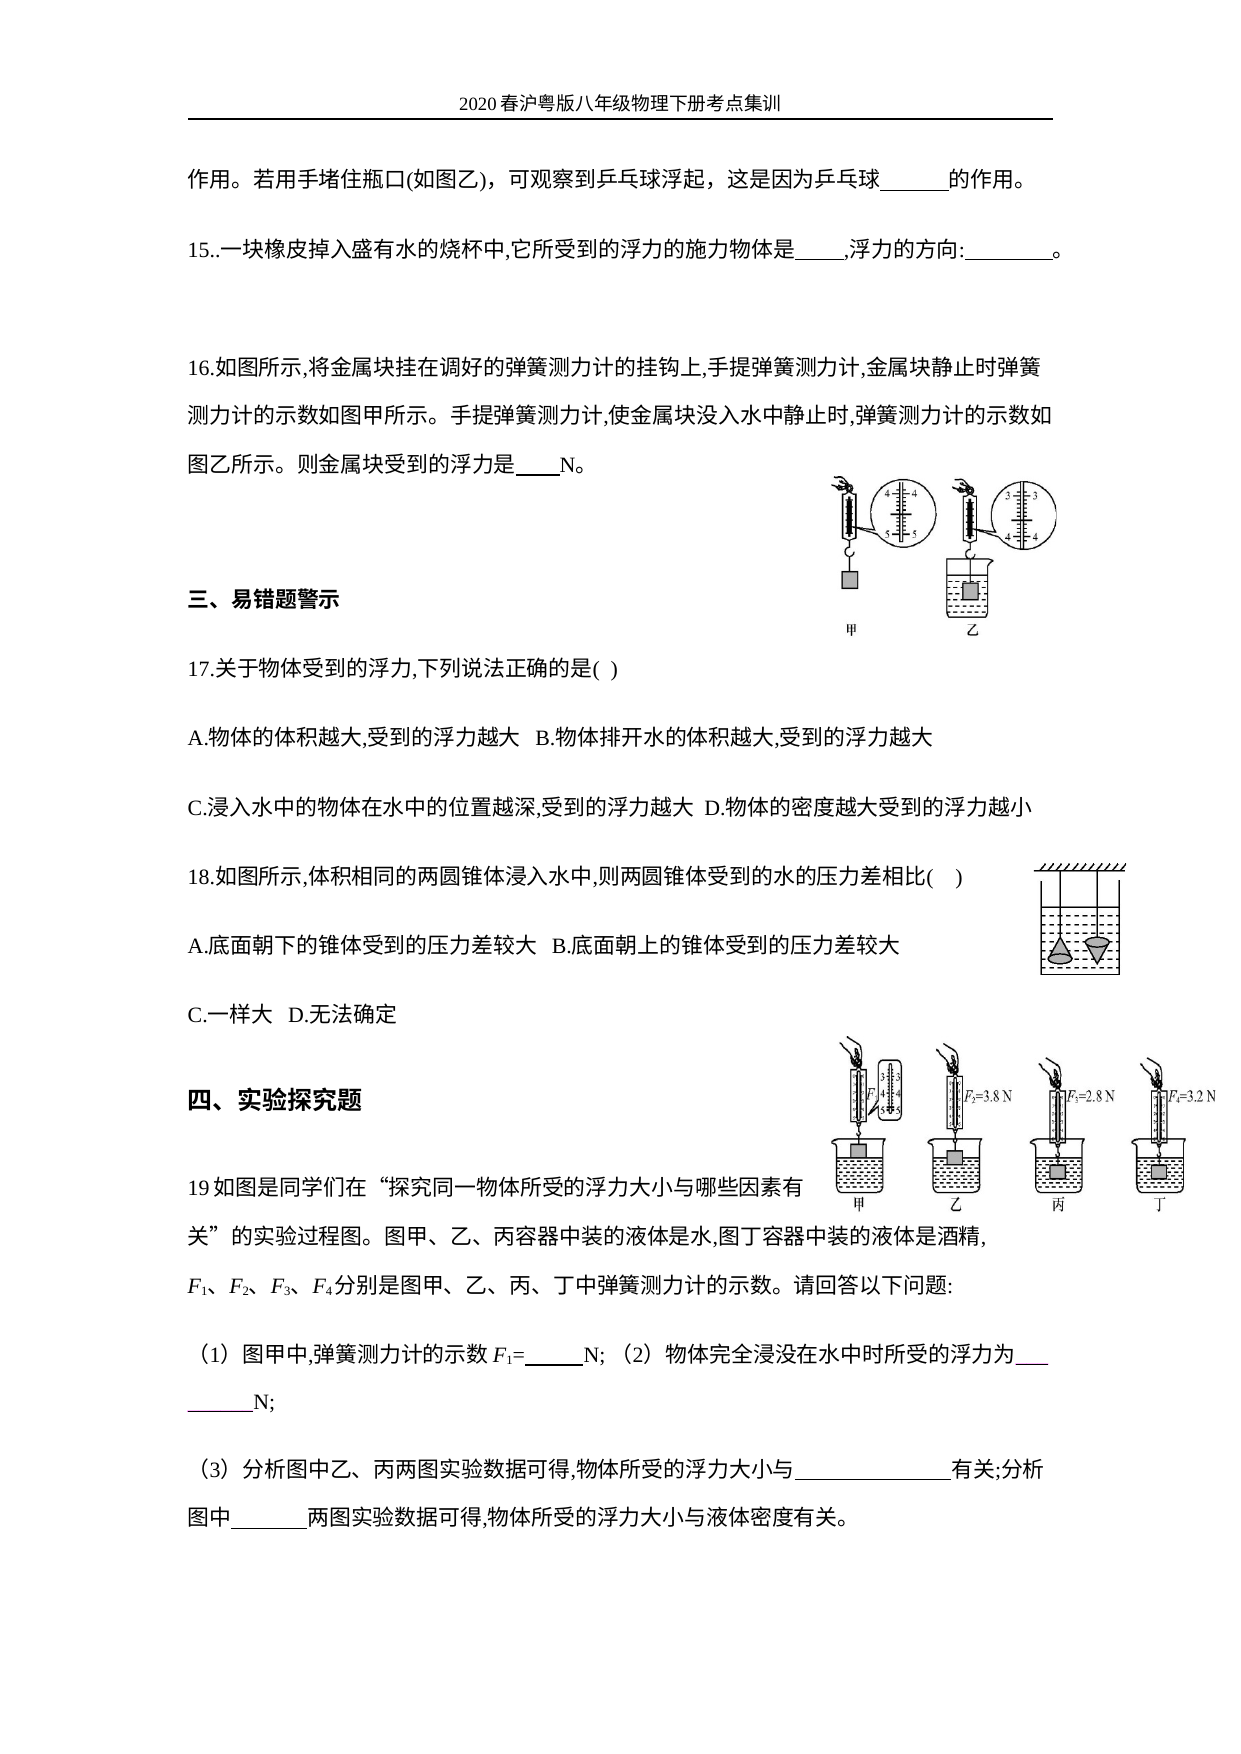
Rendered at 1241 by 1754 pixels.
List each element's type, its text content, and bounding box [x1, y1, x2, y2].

text C.一样大 D.无法确定 [187, 997, 1053, 1029]
text 18.如图所示,体积相同的两圆锥体浸入水中,则两圆锥体受到的水的压力差相比( ) [187, 858, 1053, 891]
text （3）分析图中乙、丙两图实验数据可得,物体所受的浮力大小与 有关;分析图中 两图实验数据可得,物体所受的浮力大小与液体密度有关。 [187, 1451, 1053, 1532]
picture [1033, 863, 1127, 975]
text 15..一块橡皮掉入盛有水的烧杯中,它所受到的浮力的施力物体是 ,浮力的方向: 。 [187, 231, 1053, 312]
text 三、易错题警示 [187, 582, 831, 614]
text A.物体的体积越大,受到的浮力越大 B.物体排开水的体积越大,受到的浮力越大 [187, 720, 1053, 752]
text C.浸入水中的物体在水中的位置越深,受到的浮力越大 D.物体的密度越大受到的浮力越小 [187, 789, 1053, 822]
text 16.如图所示,将金属块挂在调好的弹簧测力计的挂钩上,手提弹簧测力计,金属块静止时弹簧测力计的示数如图甲所示。手提弹簧测力计,使金属块没入水中静止时,弹簧测力计的示数如图乙所示。则金属块受到的浮力是 N。 [187, 349, 1053, 479]
picture [831, 476, 1057, 638]
text （1）图甲中,弹簧测力计的示数F1= N; （2）物体完全浸没在水中时所受的浮力为_________N; [187, 1336, 1053, 1418]
text 四、实验探究题 [187, 1066, 831, 1131]
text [187, 162, 1053, 194]
text A.底面朝下的锥体受到的压力差较大 B.底面朝上的锥体受到的压力差较大 [187, 927, 1033, 960]
picture [831, 1036, 1216, 1214]
text 17.关于物体受到的浮力,下列说法正确的是( ) [187, 651, 1053, 683]
text 19如图是同学们在“探究同一物体所受的浮力大小与哪些因素有关”的实验过程图。图甲、乙、丙容器中装的液体是水,图丁容器中装的液体是酒精,F1、F2、F3、F4分别是图甲、乙、丙、丁中弹簧测力计的示数。请回答以下问题: [187, 1170, 1053, 1300]
